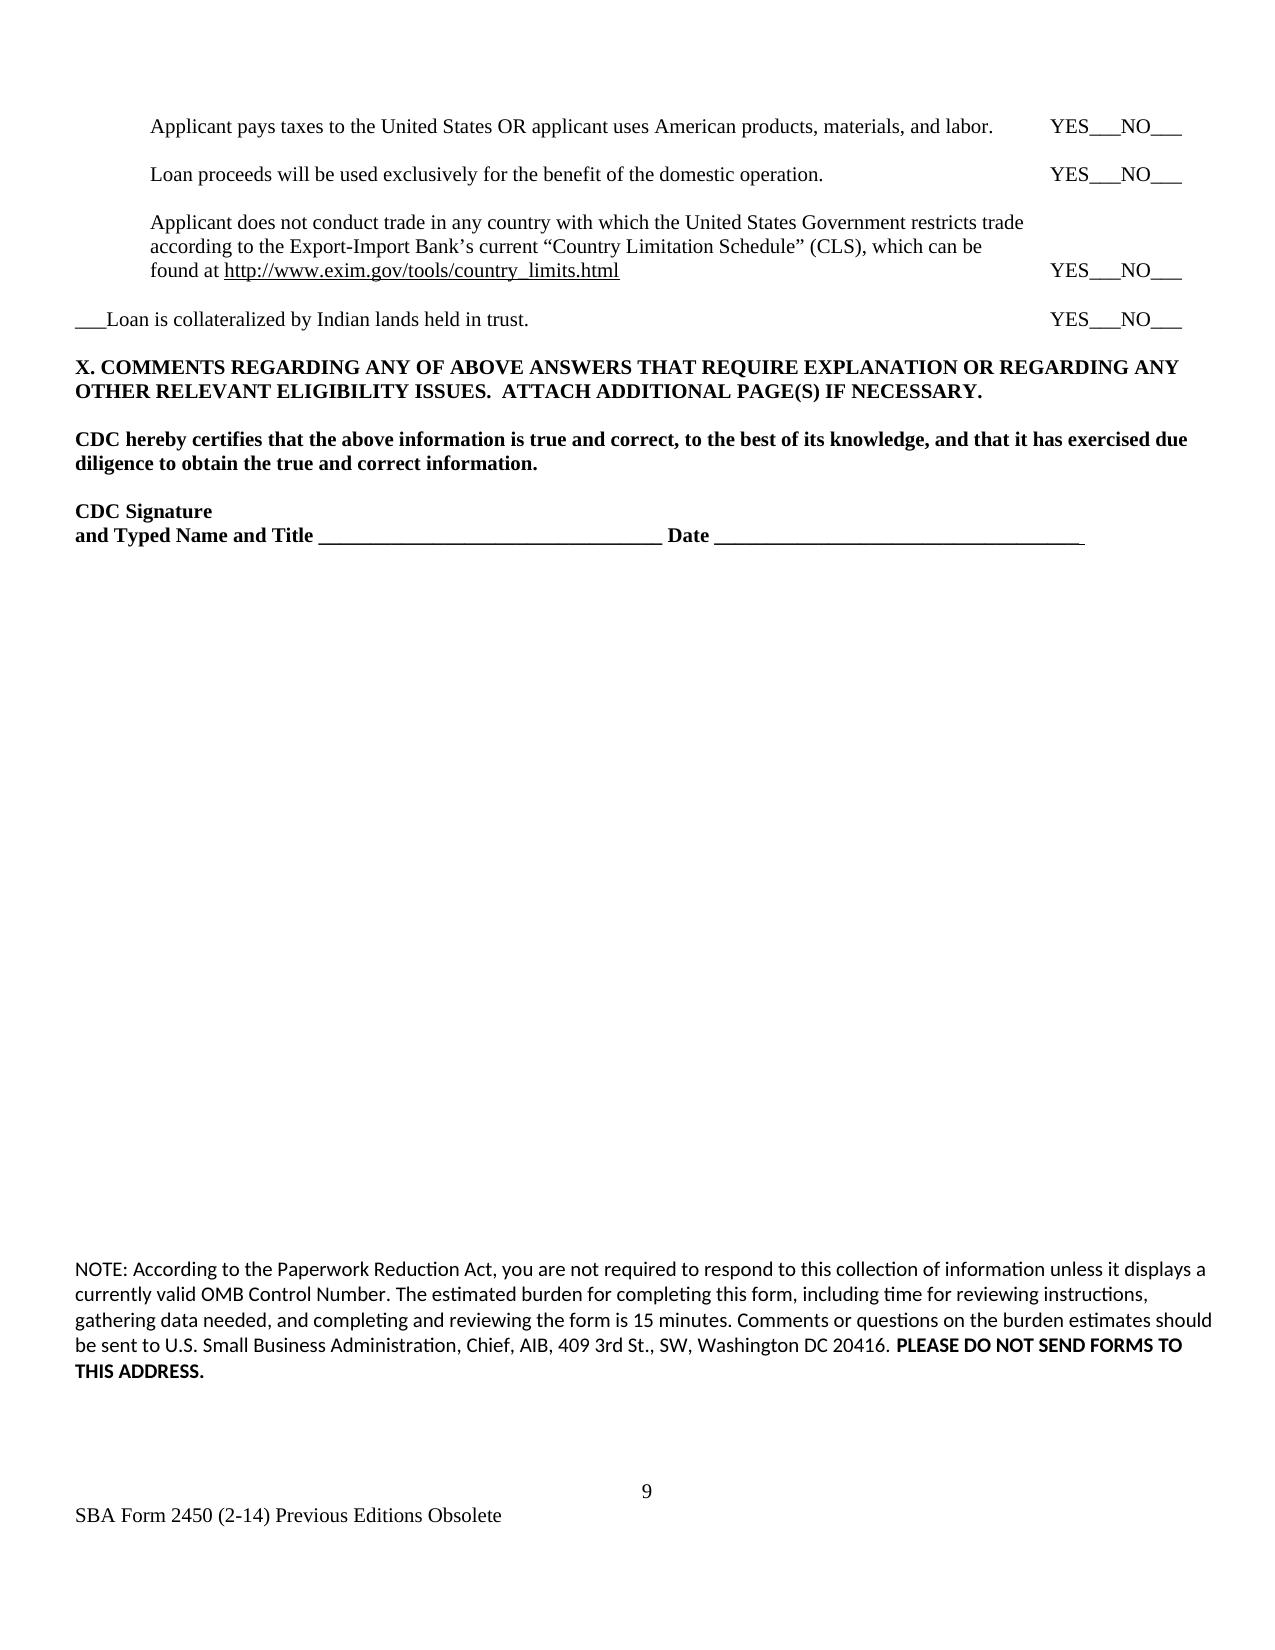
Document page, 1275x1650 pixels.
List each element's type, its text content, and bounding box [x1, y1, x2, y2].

text and Typed Name and Title _________________________________ Date ___________________________________ [75, 523, 1219, 547]
text CDC hereby certifies that the above information is true and correct, to the best of its knowledge, and that it has exercised due diligence to obtain the true and correct information. [75, 427, 1219, 475]
text Applicant pays taxes to the United States OR applicant uses American products, materials, and labor. YES___NO___ [75, 114, 1219, 138]
text Applicant does not conduct trade in any country with which the United States Government restricts trade [75, 210, 1219, 234]
text found at http://www.exim.gov/tools/country_limits.html YES___NO___ [75, 258, 1219, 282]
text Loan proceeds will be used exclusively for the benefit of the domestic operation. YES___NO___ [75, 162, 1219, 186]
text CDC Signature [75, 499, 1219, 523]
text NOTE: According to the Paperwork Reduction Act, you are not required to respond to this collection of information unless it displays a currently valid OMB Control Number. The estimated burden for completing this form, including time for reviewing instructions, gathering data needed, and completing and reviewing the form is 15 minutes. Comments or questions on the burden estimates should be sent to U.S. Small Business Administration, Chief, AIB, 409 3rd St., SW, Washington DC 20416. PLEASE DO NOT SEND FORMS TO THIS ADDRESS. [75, 1256, 1219, 1383]
text X. COMMENTS REGARDING ANY OF ABOVE ANSWERS THAT REQUIRE EXPLANATION OR REGARDING ANY OTHER RELEVANT ELIGIBILITY ISSUES. ATTACH ADDITIONAL PAGE(S) IF NECESSARY. [75, 355, 1219, 403]
text ___Loan is collateralized by Indian lands held in trust. YES___NO___ [75, 307, 1219, 331]
text according to the Export-Import Bank’s current “Country Limitation Schedule” (CLS), which can be [75, 234, 1219, 258]
